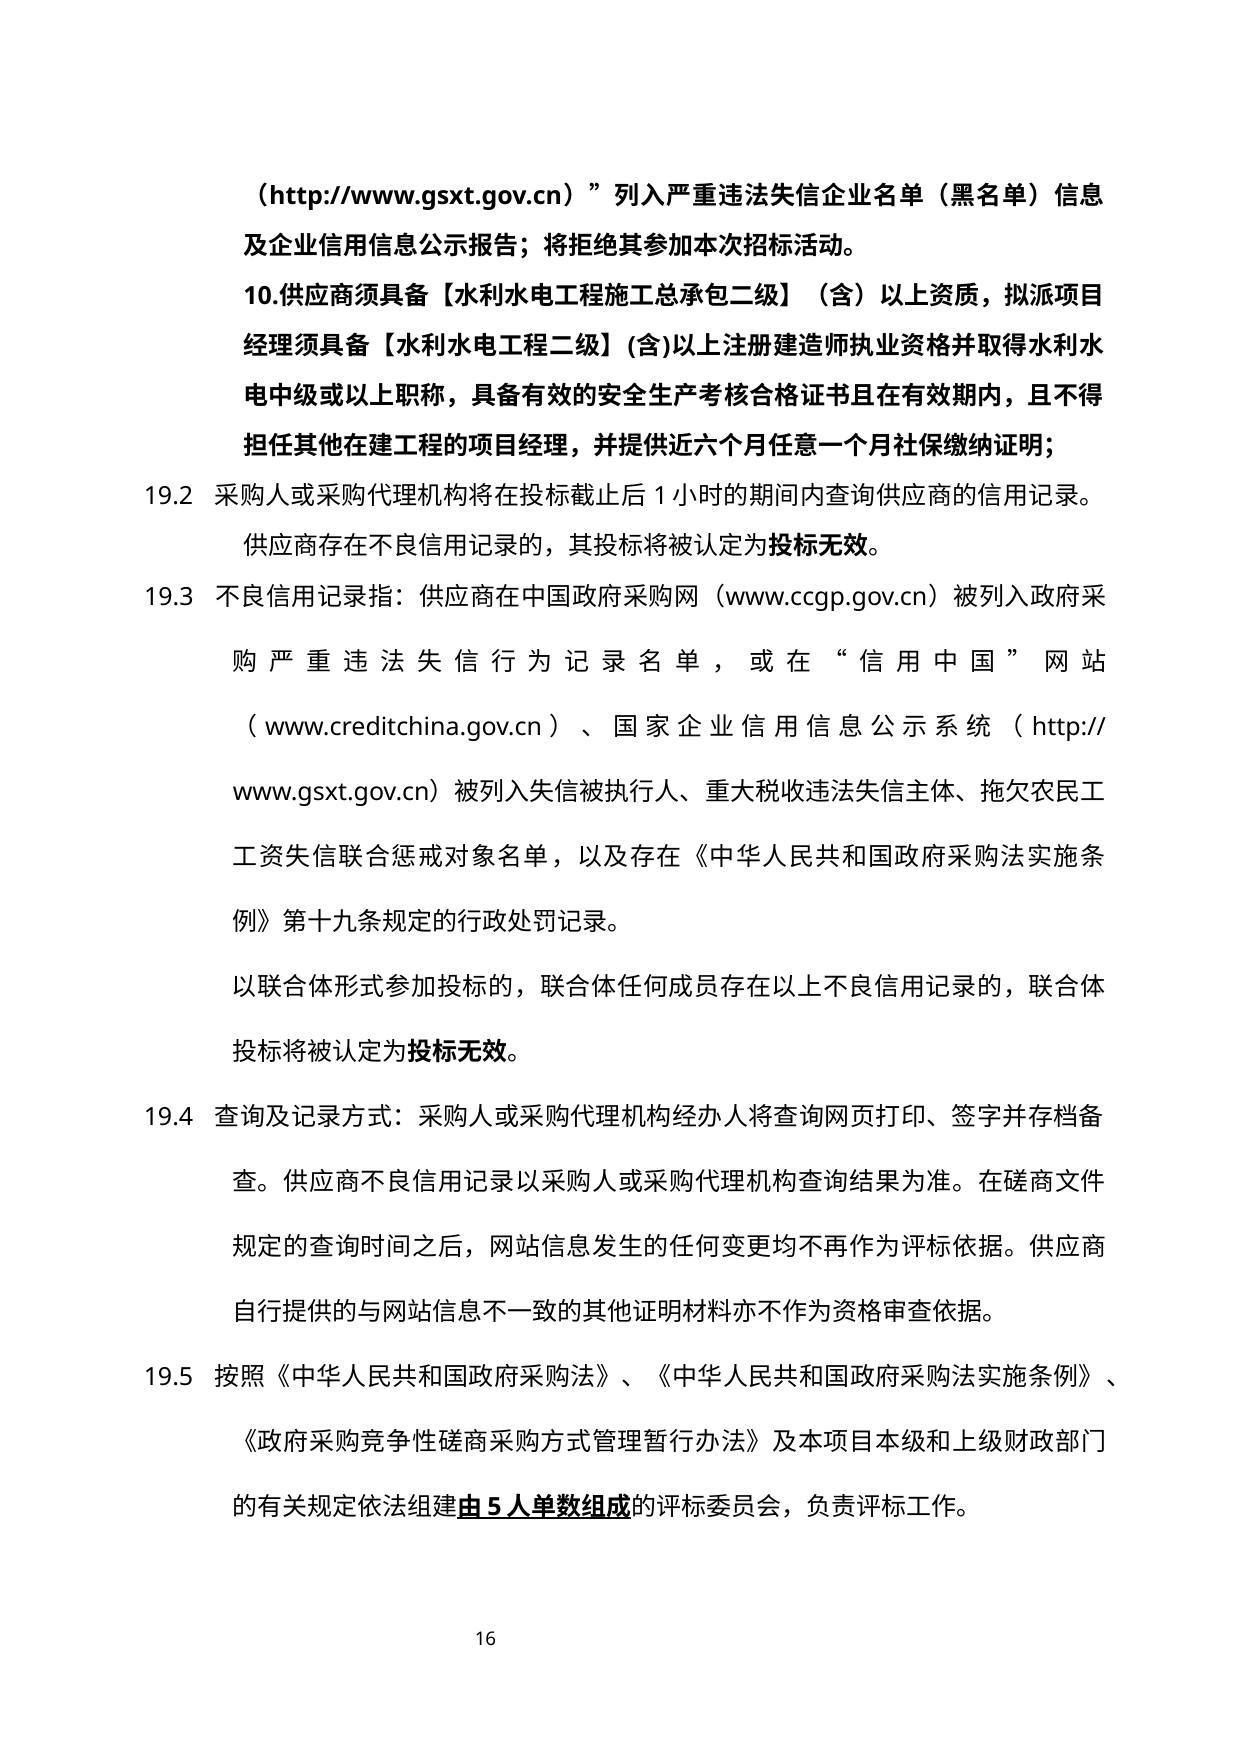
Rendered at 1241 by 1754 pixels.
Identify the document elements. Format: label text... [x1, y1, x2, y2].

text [243, 162, 1106, 262]
text 19.4 查询及记录方式：采购人或采购代理机构经办人将查询网页打印、签字并存档备查。供应商不良信用记录以采购人或采购代理机构查询结果为准。在磋商文件规定的查询时间之后，网站信息发生的任何变更均不再作为评标依据。供应商自行提供的与网站信息不一致的其他证明材料亦不作为资格审查依据。 [143, 1082, 1106, 1342]
text 19.5 按照《中华人民共和国政府采购法》、《中华人民共和国政府采购法实施条例》、《政府采购竞争性磋商采购方式管理暂行办法》及本项目本级和上级财政部门的有关规定依法组建由5人单数组成的评标委员会，负责评标工作。 [143, 1342, 1106, 1537]
text 19.2 采购人或采购代理机构将在投标截止后1小时的期间内查询供应商的信用记录。供应商存在不良信用记录的，其投标将被认定为投标无效。 [143, 462, 1106, 562]
text 10.供应商须具备【水利水电工程施工总承包二级】（含）以上资质，拟派项目经理须具备【水利水电工程二级】(含)以上注册建造师执业资格并取得水利水电中级或以上职称，具备有效的安全生产考核合格证书且在有效期内，且不得担任其他在建工程的项目经理，并提供近六个月任意一个月社保缴纳证明； [243, 262, 1106, 462]
text 以联合体形式参加投标的，联合体任何成员存在以上不良信用记录的，联合体投标将被认定为投标无效。 [231, 952, 1106, 1082]
text 19.3 不良信用记录指：供应商在中国政府采购网（www.ccgp.gov.cn）被列入政府采购严重违法失信行为记录名单，或在“信用中国”网站（www.creditchina.gov.cn）、国家企业信用信息公示系统（http://www.gsxt.gov.cn）被列入失信被执行人、重大税收违法失信主体、拖欠农民工工资失信联合惩戒对象名单，以及存在《中华人民共和国政府采购法实施条例》第十九条规定的行政处罚记录。 [144, 562, 1106, 952]
